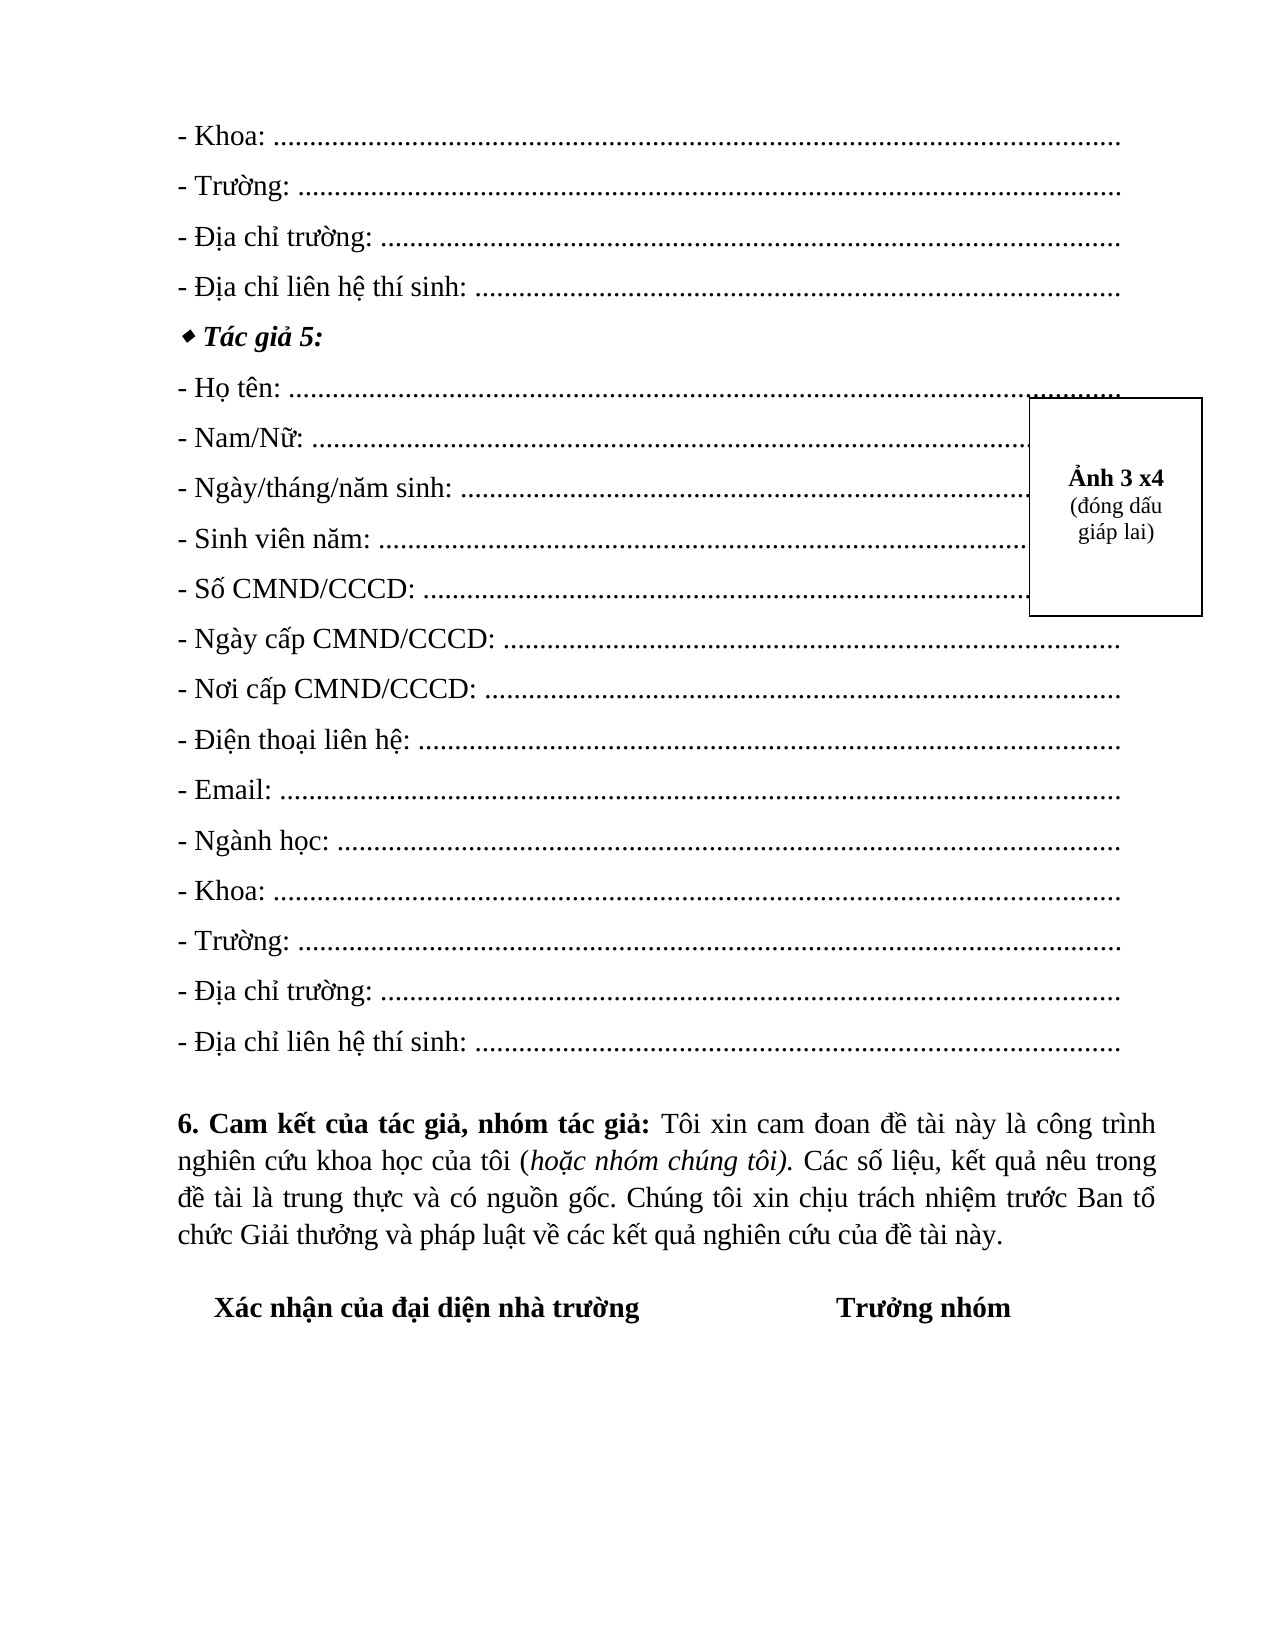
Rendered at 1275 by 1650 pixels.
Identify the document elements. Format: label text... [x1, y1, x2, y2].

text 6. Cam kết của tác giả, nhóm tác giả: Tôi xin cam đoan đề tài này là công trình nghiên cứu khoa học của tôi (hoặc nhóm chúng tôi). Các số liệu, kết quả nêu trong đề tài là trung thực và có nguồn gốc. Chúng tôi xin chịu trách nhiệm trước Ban tổ chức Giải thưởng và pháp luật về các kết quả nghiên cứu của đề tài này. [177, 1106, 1157, 1250]
text - Email: [177, 772, 1157, 806]
text - Nơi cấp CMND/CCCD: [177, 672, 1157, 705]
text - Điện thoại liên hệ: [177, 722, 1157, 756]
text - Địa chỉ trường: [177, 219, 1157, 252]
text - Khoa: [177, 118, 1157, 152]
text - Khoa: [177, 873, 1157, 906]
text - Nam/Nữ: [177, 420, 1029, 454]
text - Số CMND/CCCD: [177, 571, 1029, 604]
text - Họ tên: [177, 370, 1157, 403]
text - Địa chỉ liên hệ thí sinh: [177, 269, 1157, 303]
text - Địa chỉ trường: [177, 973, 1157, 1007]
text - Trường: [177, 168, 1157, 202]
text - Địa chỉ liên hệ thí sinh: [177, 1024, 1157, 1057]
text - Ngày/tháng/năm sinh: [177, 470, 1029, 504]
text - Trường: [177, 923, 1157, 957]
text Tác giả 5: [177, 319, 1157, 353]
text - Ngành học: [177, 823, 1157, 856]
text - Ngày cấp CMND/CCCD: [177, 621, 1157, 655]
text - Sinh viên năm: [177, 521, 1029, 554]
text Xác nhận của đại diện nhà trường Trưởng nhóm [177, 1291, 1157, 1324]
